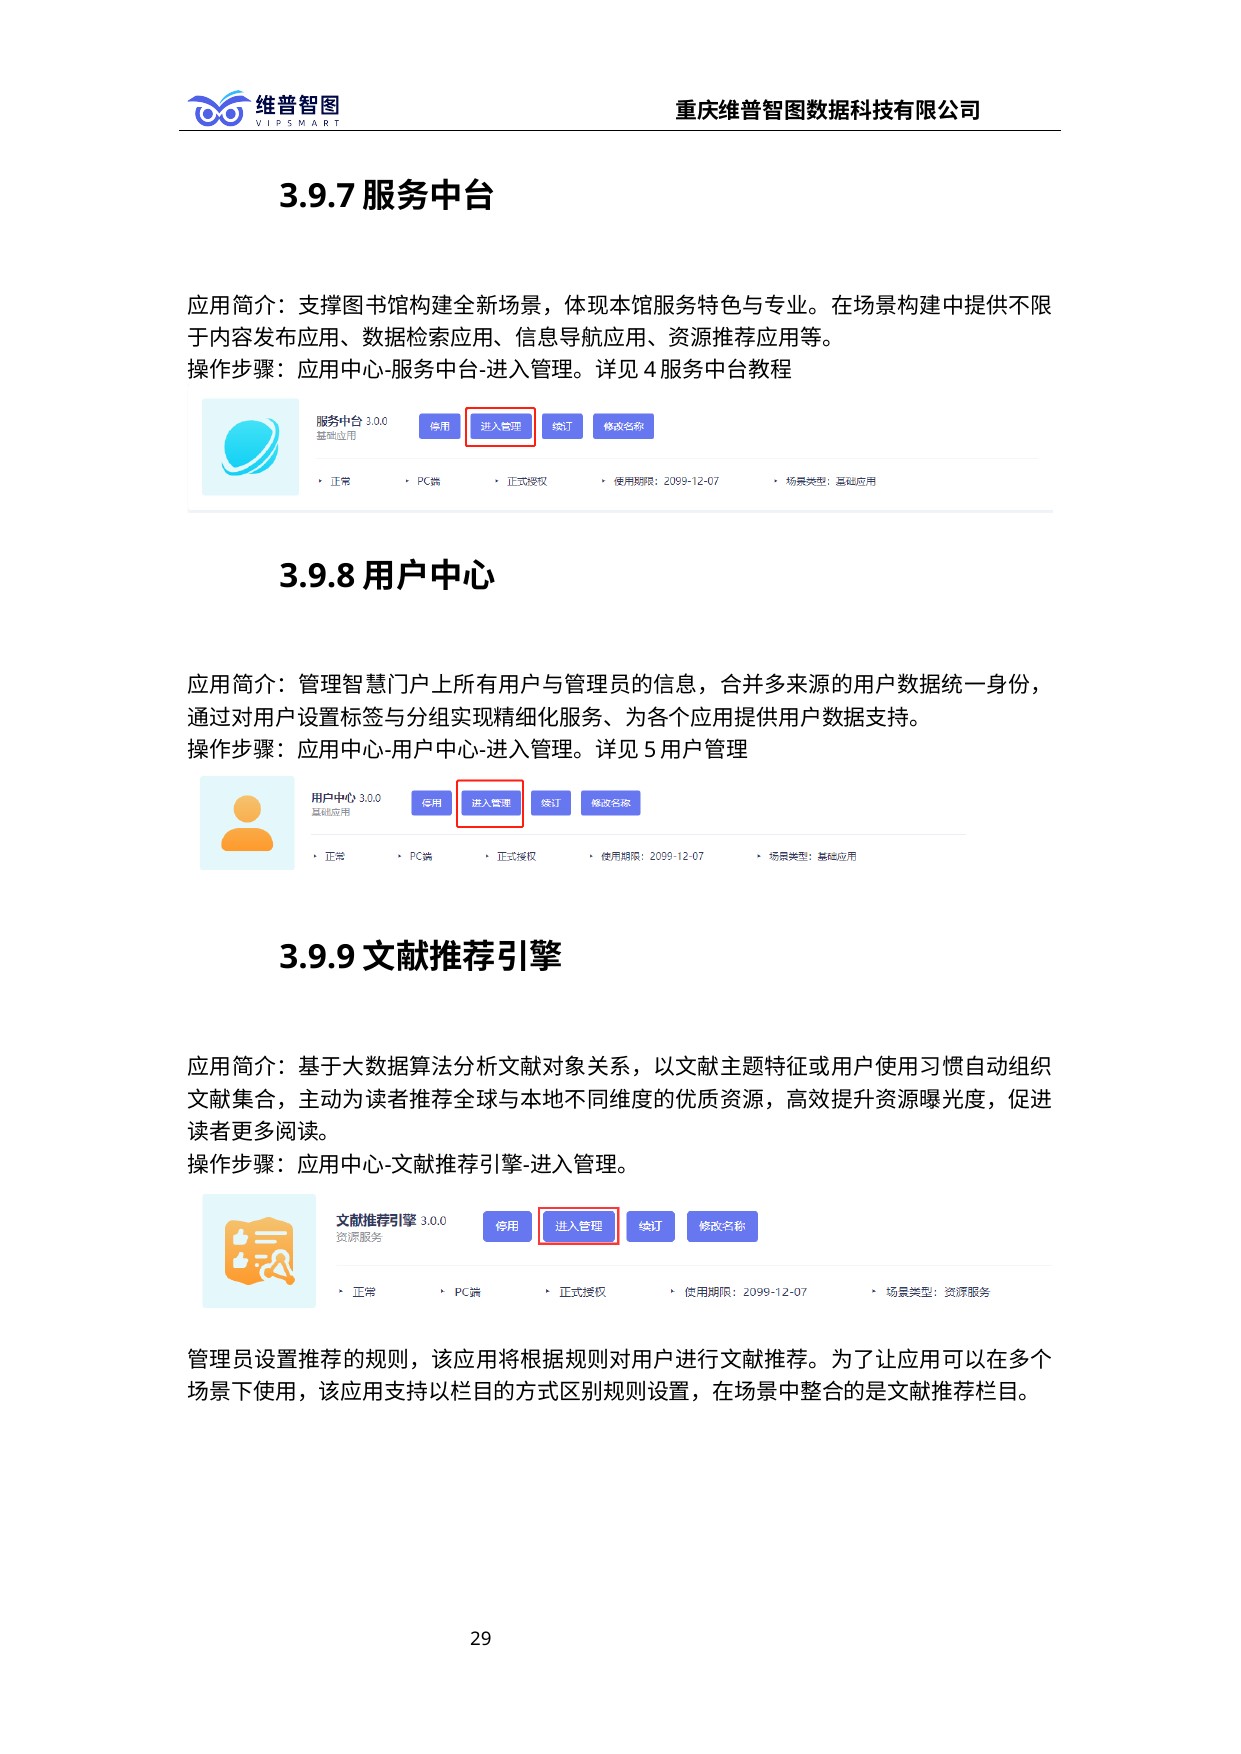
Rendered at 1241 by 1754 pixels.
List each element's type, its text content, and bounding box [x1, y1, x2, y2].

subtitle 文献推荐引擎 [187, 922, 1053, 987]
picture [187, 384, 1053, 513]
picture [187, 764, 967, 884]
subtitle 服务中台 [187, 162, 1053, 227]
subtitle 用户中心 [187, 542, 1053, 607]
picture [187, 1178, 1053, 1324]
text 操作步骤：应用中心-文献推荐引擎-进入管理。 [187, 1146, 1053, 1178]
text 应用简介：基于大数据算法分析文献对象关系，以文献主题特征或用户使用习惯自动组织文献集合，主动为读者推荐全球与本地不同维度的优质资源，高效提升资源曝光度，促进读者更多阅读。 [187, 1049, 1053, 1146]
text 管理员设置推荐的规则，该应用将根据规则对用户进行文献推荐。为了让应用可以在多个场景下使用，该应用支持以栏目的方式区别规则设置，在场景中整合的是文献推荐栏目。 [187, 1341, 1053, 1406]
text 操作步骤：应用中心-服务中台-进入管理。详见4服务中台教程 [187, 352, 1053, 384]
text 应用简介：管理智慧门户上所有用户与管理员的信息，合并多来源的用户数据统一身份，通过对用户设置标签与分组实现精细化服务、为各个应用提供用户数据支持。 [187, 667, 1053, 732]
text 应用简介：支撑图书馆构建全新场景，体现本馆服务特色与专业。在场景构建中提供不限于内容发布应用、数据检索应用、信息导航应用、资源推荐应用等。 [187, 287, 1053, 352]
picture [187, 90, 345, 129]
text 操作步骤：应用中心-用户中心-进入管理。详见5用户管理 [187, 732, 1053, 764]
